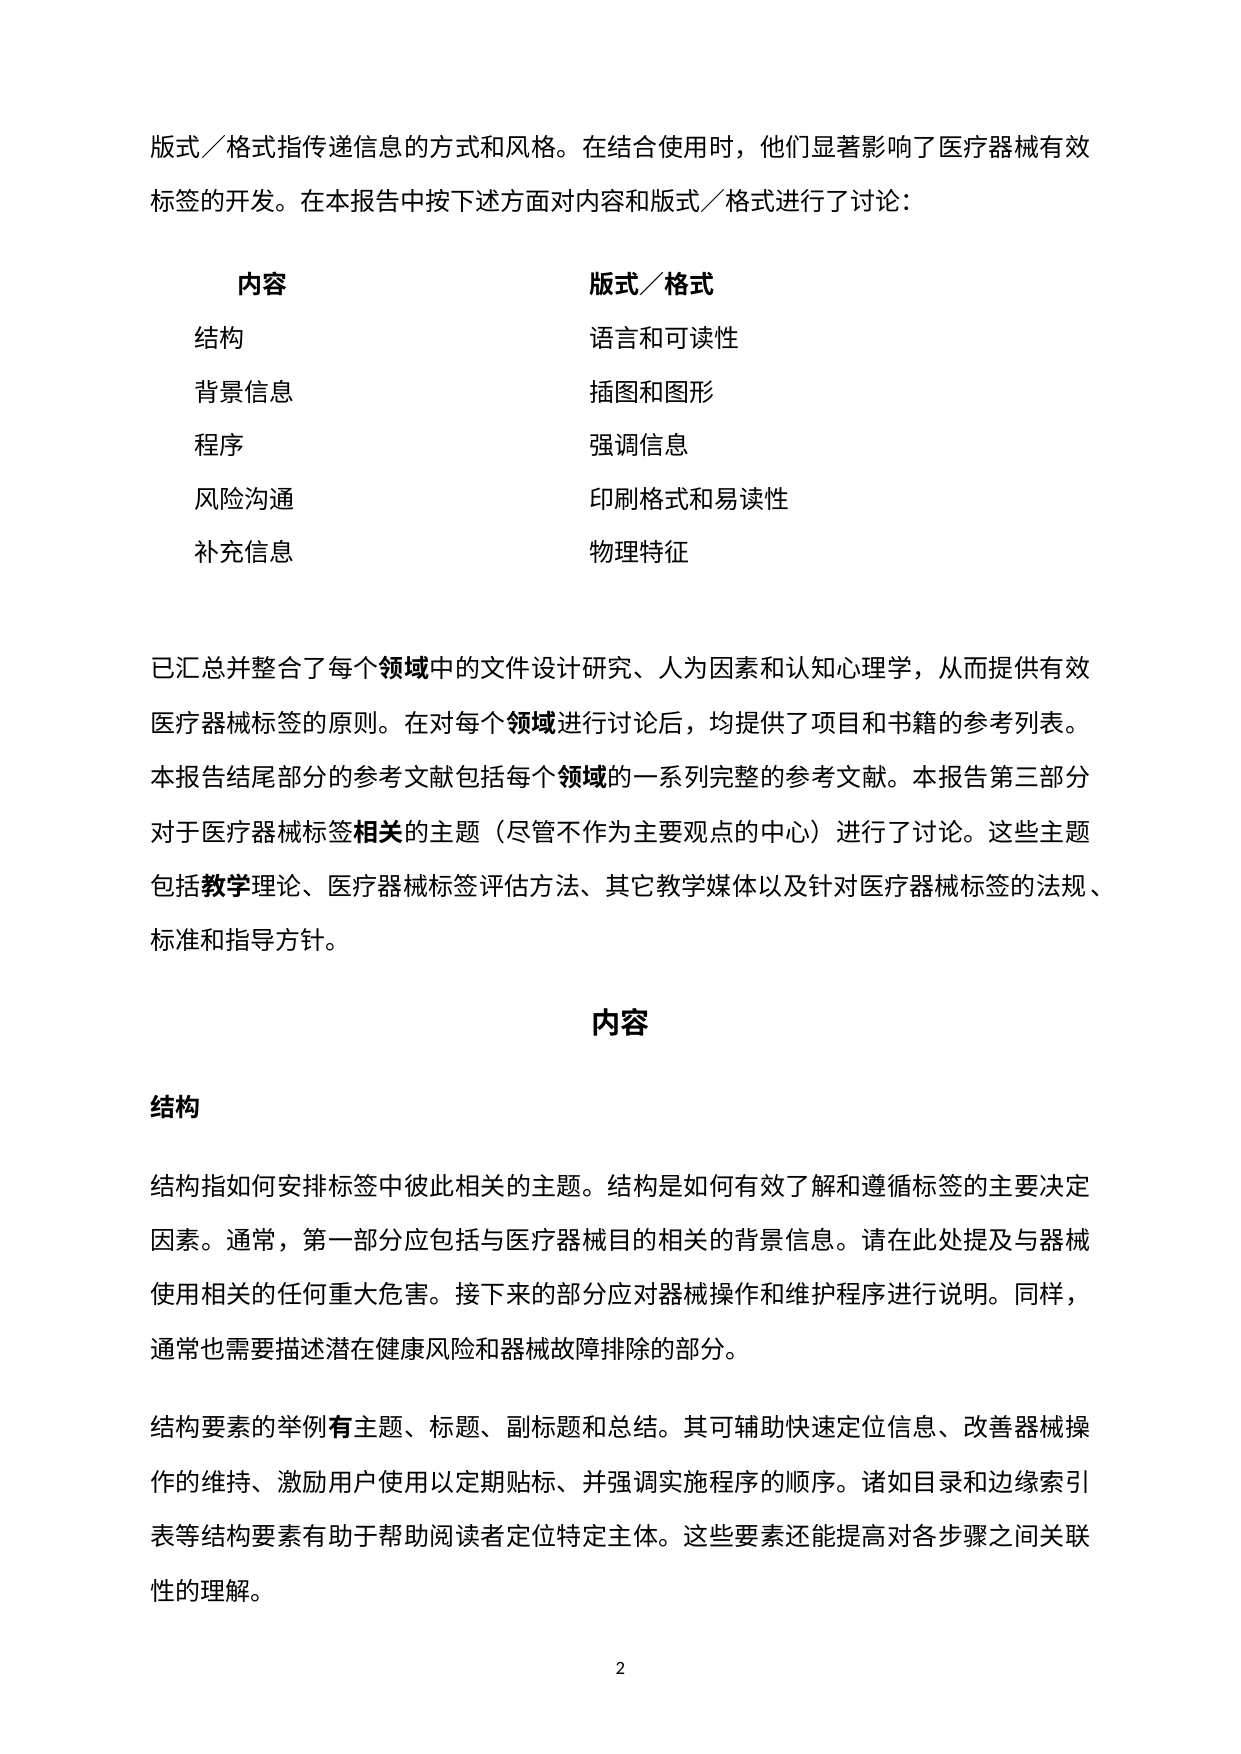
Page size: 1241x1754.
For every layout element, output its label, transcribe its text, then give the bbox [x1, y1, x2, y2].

table_cell 语言和可读性 [578, 314, 1101, 367]
table_cell 程序 [139, 421, 578, 474]
table_cell 背景信息 [139, 367, 578, 421]
text 结构要素的举例有主题、标题、副标题和总结。其可辅助快速定位信息、改善器械操作的维持、激励用户使用以定期贴标、并强调实施程序的顺序。诸如目录和边缘索引表等结构要素有助于帮助阅读者定位特定主体。这些要素还能提高对各步骤之间关联性的理解。 [150, 1408, 1090, 1607]
text 版式／格式指传递信息的方式和风格。在结合使用时，他们显著影响了医疗器械有效标签的开发。在本报告中按下述方面对内容和版式／格式进行了讨论： [150, 127, 1090, 218]
table_header 内容 [139, 260, 578, 314]
table_cell 插图和图形 [578, 367, 1101, 421]
table_cell 印刷格式和易读性 [578, 474, 1101, 528]
table_cell 物理特征 [578, 528, 1101, 581]
text 已汇总并整合了每个领域中的文件设计研究、人为因素和认知心理学，从而提供有效医疗器械标签的原则。在对每个领域进行讨论后，均提供了项目和书籍的参考列表。本报告结尾部分的参考文献包括每个领域的一系列完整的参考文献。本报告第三部分对于医疗器械标签相关的主题（尽管不作为主要观点的中心）进行了讨论。这些主题包括教学理论、医疗器械标签评估方法、其它教学媒体以及针对医疗器械标签的法规、标准和指导方针。 [150, 649, 1090, 957]
text 结构指如何安排标签中彼此相关的主题。结构是如何有效了解和遵循标签的主要决定因素。通常，第一部分应包括与医疗器械目的相关的背景信息。请在此处提及与器械使用相关的任何重大危害。接下来的部分应对器械操作和维护程序进行说明。同样，通常也需要描述潜在健康风险和器械故障排除的部分。 [150, 1166, 1090, 1365]
table_cell 强调信息 [578, 421, 1101, 474]
table_cell 补充信息 [139, 528, 578, 581]
subtitle 内容 [150, 999, 1090, 1042]
subtitle 结构 [150, 1087, 1090, 1123]
table_header 版式／格式 [578, 260, 1101, 314]
table_cell 结构 [139, 314, 578, 367]
table_cell 风险沟通 [139, 474, 578, 528]
